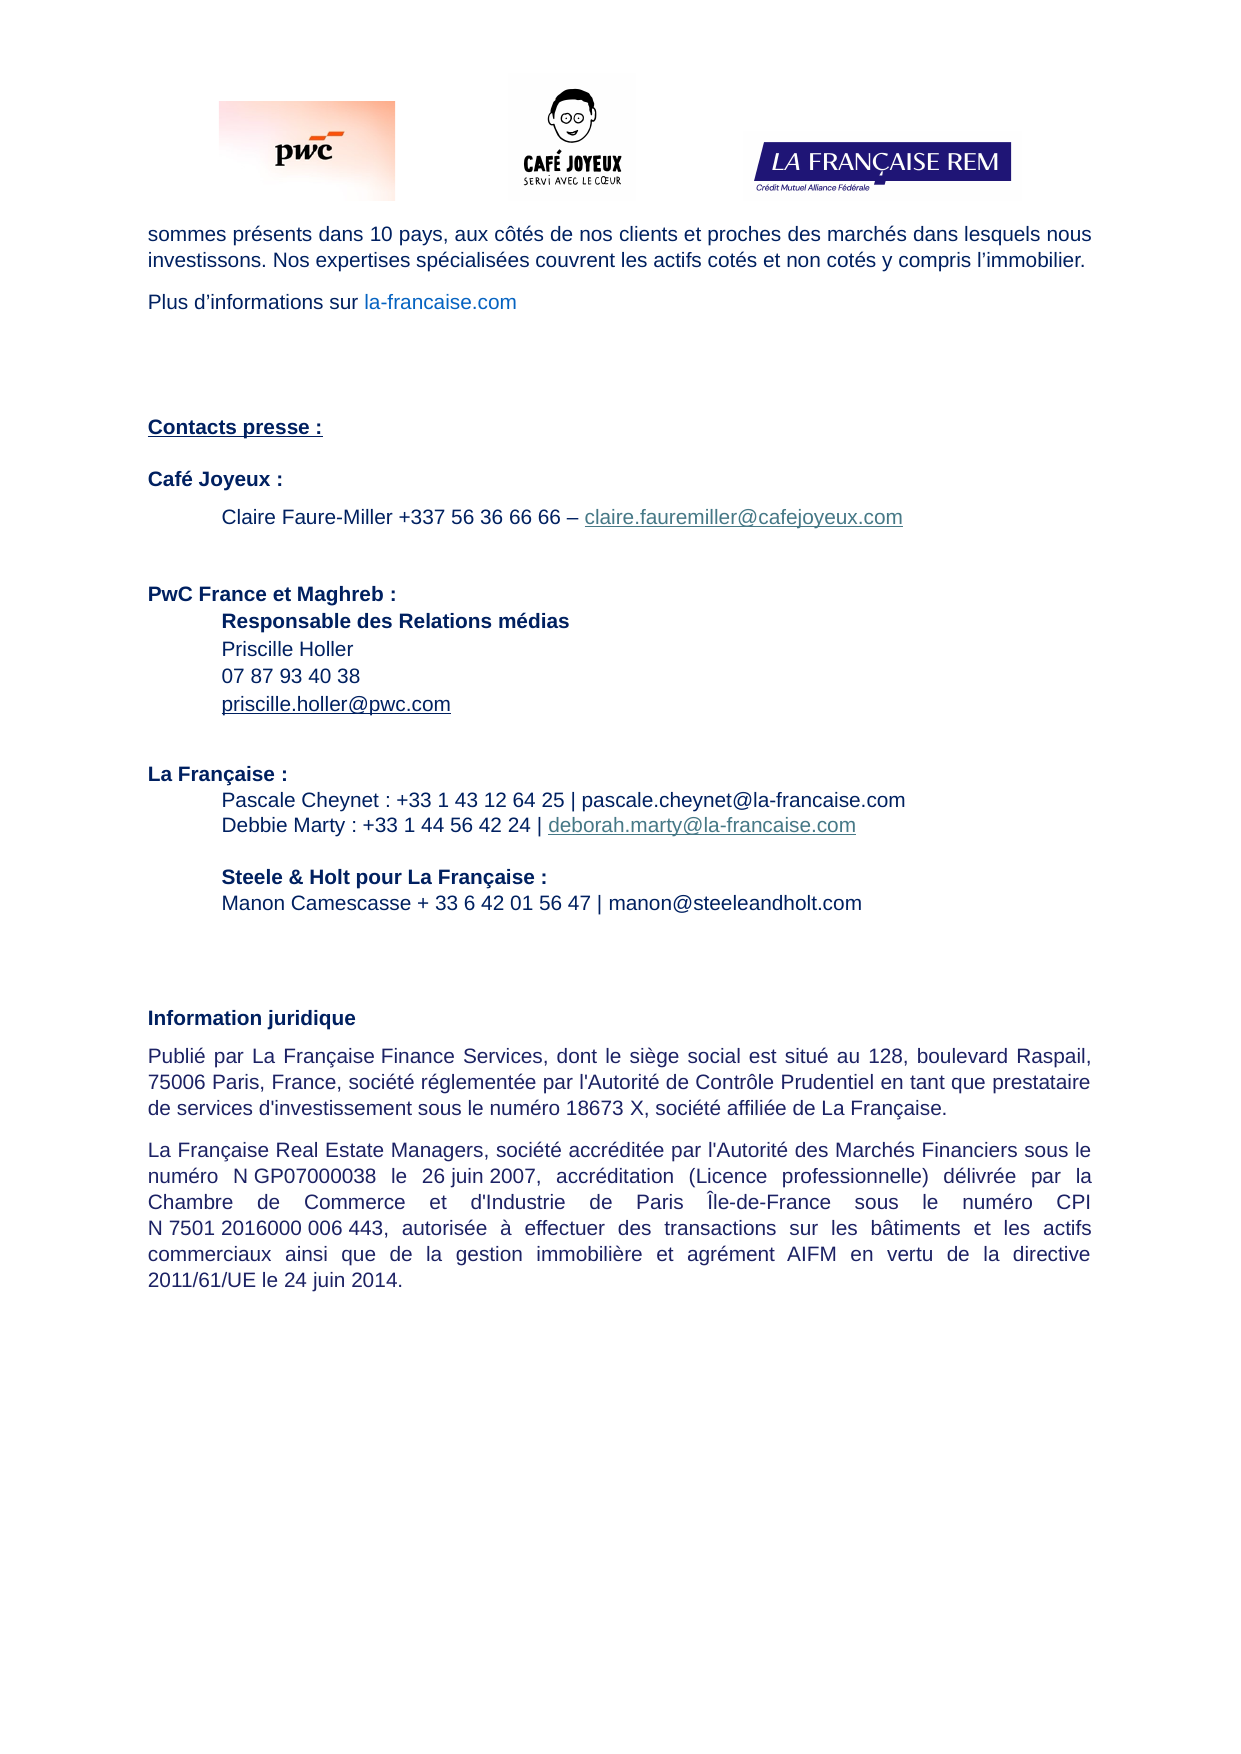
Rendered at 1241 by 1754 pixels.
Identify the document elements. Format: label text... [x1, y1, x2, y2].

text Manon Camescasse + 33 6 42 01 56 47 | manon@steeleandholt.com [221, 891, 1093, 915]
picture [508, 73, 637, 201]
text La Française : [148, 762, 1093, 786]
text Responsable des Relations médias [221, 609, 1093, 633]
text PwC France et Maghreb : [148, 582, 1093, 606]
text Plus d’informations sur la-francaise.com [148, 290, 1093, 314]
text Priscille Holler [221, 637, 1093, 661]
text Steele & Holt pour La Française : [221, 865, 1093, 889]
text La Française Real Estate Managers, société accréditée par l'Autorité des Marchés Financiers sous le numéro N GP07000038 le 26 juin 2007, accréditation (Licence professionnelle) délivrée par la Chambre de Commerce et d'Industrie de Paris Île-de-France sous le numéro CPI N 7501 2016000 006 443, autorisée à effectuer des transactions sur les bâtiments et les actifs commerciaux ainsi que de la gestion immobilière et agrément AIFM en vertu de la directive 2011/61/UE le 24 juin 2014. [148, 1138, 1093, 1291]
text Claire Faure-Miller +337 56 36 66 66 – claire.fauremiller@cafejoyeux.com [221, 505, 1093, 529]
picture [743, 131, 1022, 201]
text 07 87 93 40 38 priscille.holler@pwc.com [221, 664, 1093, 716]
picture [218, 101, 395, 201]
text Debbie Marty : +33 1 44 56 42 24 | deborah.marty@la-francaise.com [221, 813, 1093, 837]
text Pascale Cheynet : +33 1 43 12 64 25 | pascale.cheynet@la-francaise.com [221, 787, 1093, 811]
text Contacts presse : Café Joyeux : [148, 415, 1093, 491]
text Information juridique [148, 1006, 1093, 1030]
text Publié par La Française Finance Services, dont le siège social est situé au 128, boulevard Raspail, 75006 Paris, France, société réglementée par l'Autorité de Contrôle Prudentiel en tant que prestataire de services d'investissement sous le numéro 18673 X, société affiliée de La Française. [148, 1044, 1093, 1120]
